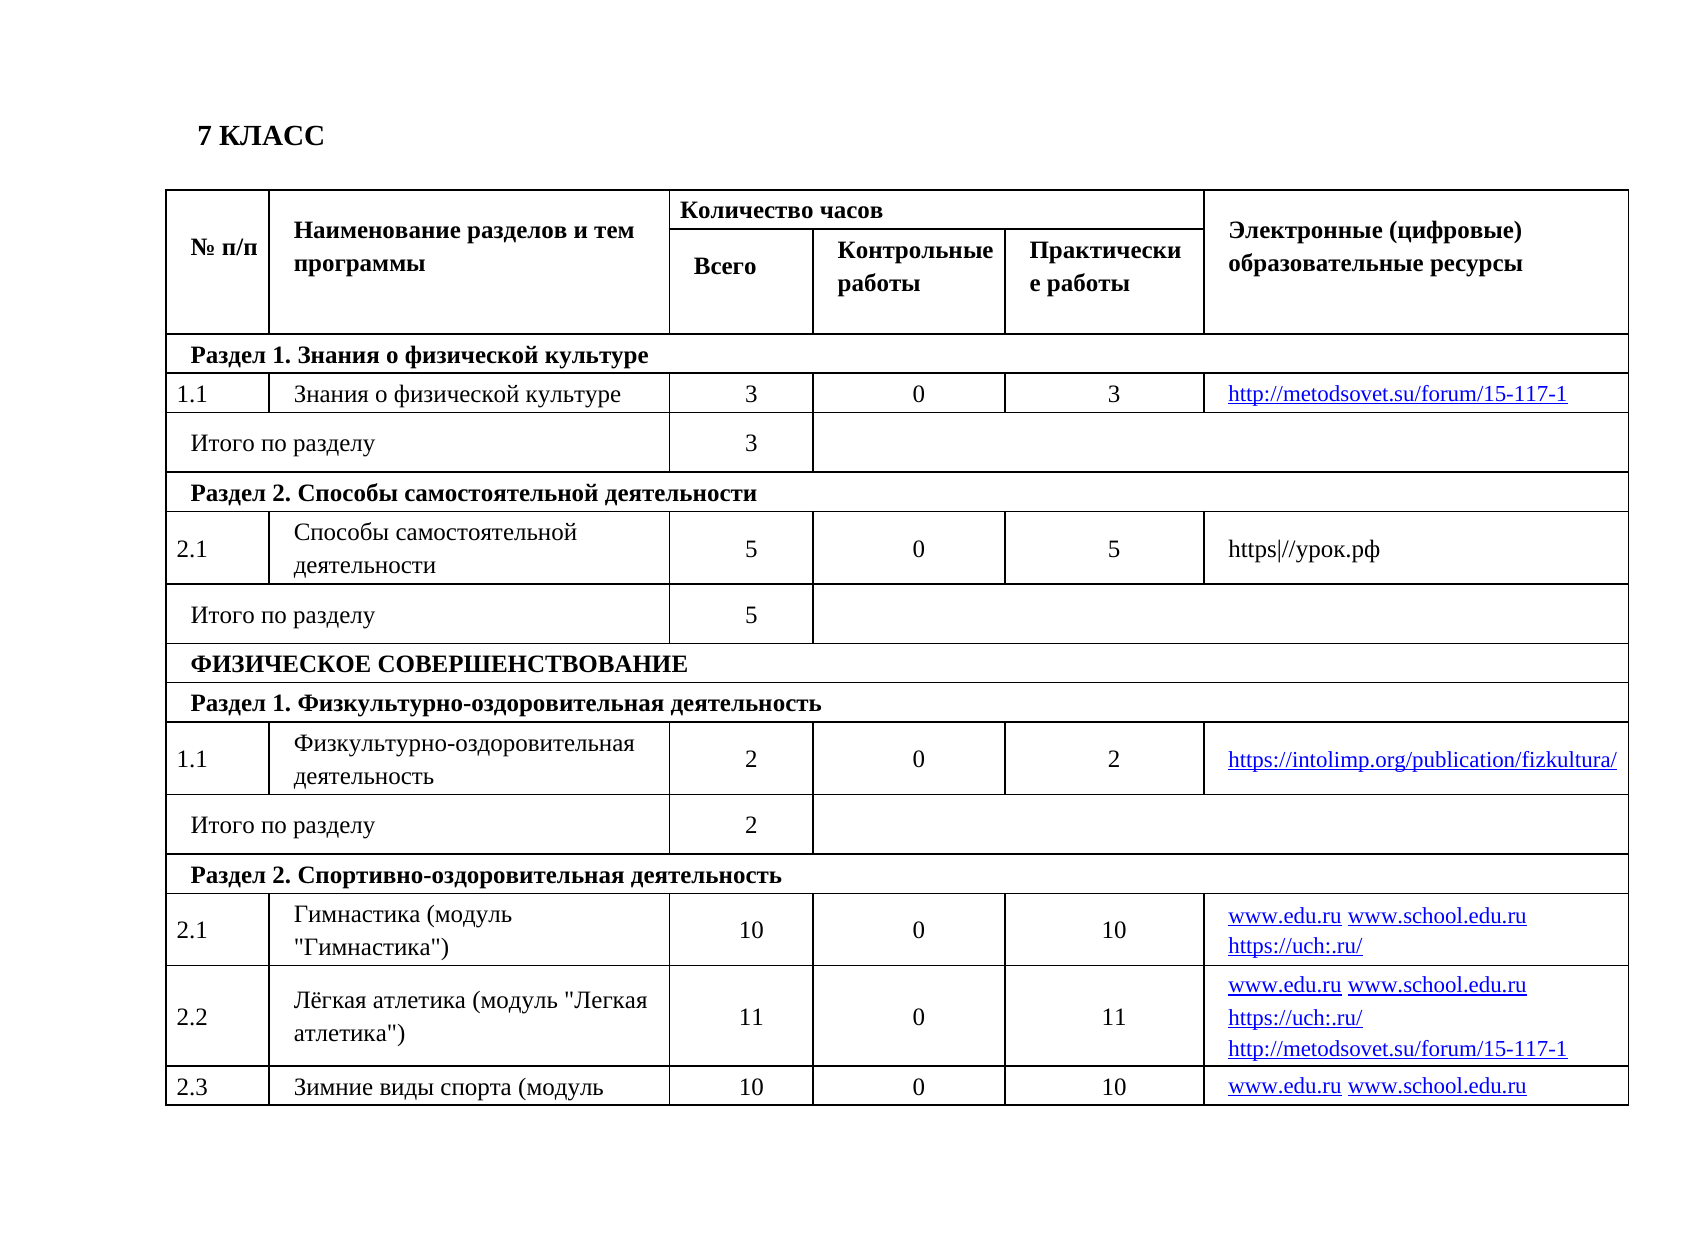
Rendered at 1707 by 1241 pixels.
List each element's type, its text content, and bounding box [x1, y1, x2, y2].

table_cell 1.1 [167, 374, 268, 412]
table_cell 10 [670, 1067, 812, 1104]
table_cell 0 [814, 512, 1004, 583]
table_cell 11 [670, 966, 812, 1065]
table_cell ФИЗИЧЕСКОЕ СОВЕРШЕНСТВОВАНИЕ [167, 644, 1628, 682]
table_cell Итого по разделу [167, 795, 669, 853]
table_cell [1205, 1067, 1628, 1104]
table_cell https://intolimp.org/publication/fizkultura/ [1205, 723, 1628, 793]
table_cell [814, 413, 1628, 471]
table_cell 2.2 [167, 966, 268, 1065]
table_header № п/п [167, 191, 268, 333]
table_cell www.edu.ru www.school.edu.ru https://uch:.ru/ [1205, 894, 1628, 965]
table_cell Всего [670, 230, 812, 333]
table_cell Физкультурно-оздоровительная деятельность [270, 723, 669, 793]
table_cell 0 [814, 894, 1004, 965]
table_cell 10 [1006, 894, 1203, 965]
table_cell 10 [670, 894, 812, 965]
table_cell 2.1 [167, 512, 268, 583]
table_cell 5 [670, 585, 812, 642]
table_cell 3 [1006, 374, 1203, 412]
table_cell Итого по разделу [167, 413, 669, 471]
table_cell Раздел 2. Способы самостоятельной деятельности [167, 473, 1628, 511]
table_cell Знания о физической культуре [270, 374, 669, 412]
table_header Электронные (цифровые) образовательные ресурсы [1205, 191, 1628, 333]
table_cell https|//урок.рф [1205, 512, 1628, 583]
table_cell Контрольные работы [814, 230, 1004, 333]
table_cell 2 [1006, 723, 1203, 793]
table_cell 2.3 [167, 1067, 268, 1104]
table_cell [270, 1067, 669, 1104]
table_cell 3 [670, 374, 812, 412]
table_cell 11 [1006, 966, 1203, 1065]
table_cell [1205, 966, 1628, 1065]
table_cell Раздел 1. Знания о физической культуре [167, 335, 1628, 372]
table_cell 2.1 [167, 894, 268, 965]
table_cell [814, 795, 1628, 853]
table_cell 2 [670, 795, 812, 853]
table_cell 3 [670, 413, 812, 471]
table_cell Раздел 2. Спортивно-оздоровительная деятельность [167, 855, 1628, 892]
table_cell 0 [814, 723, 1004, 793]
table_cell Лёгкая атлетика (модуль "Легкая атлетика") [270, 966, 669, 1065]
table_cell 5 [1006, 512, 1203, 583]
table_cell Раздел 1. Физкультурно-оздоровительная деятельность [167, 683, 1628, 721]
table_cell Гимнастика (модуль "Гимнастика") [270, 894, 669, 965]
table_cell 1.1 [167, 723, 268, 793]
table_cell 0 [814, 374, 1004, 412]
table_cell Практические работы [1006, 230, 1203, 333]
table_cell http://metodsovet.su/forum/15-117-1 [1205, 374, 1628, 412]
table_cell 5 [670, 512, 812, 583]
table_cell 0 [814, 966, 1004, 1065]
table_cell [814, 585, 1628, 642]
table_header Наименование разделов и тем программы [270, 191, 669, 333]
table_cell Итого по разделу [167, 585, 669, 642]
table_header Количество часов [670, 191, 1203, 228]
text 7 КЛАСС [190, 118, 1618, 152]
table_cell 2 [670, 723, 812, 793]
table_cell 10 [1006, 1067, 1203, 1104]
table_cell 0 [814, 1067, 1004, 1104]
table_cell Способы самостоятельной деятельности [270, 512, 669, 583]
